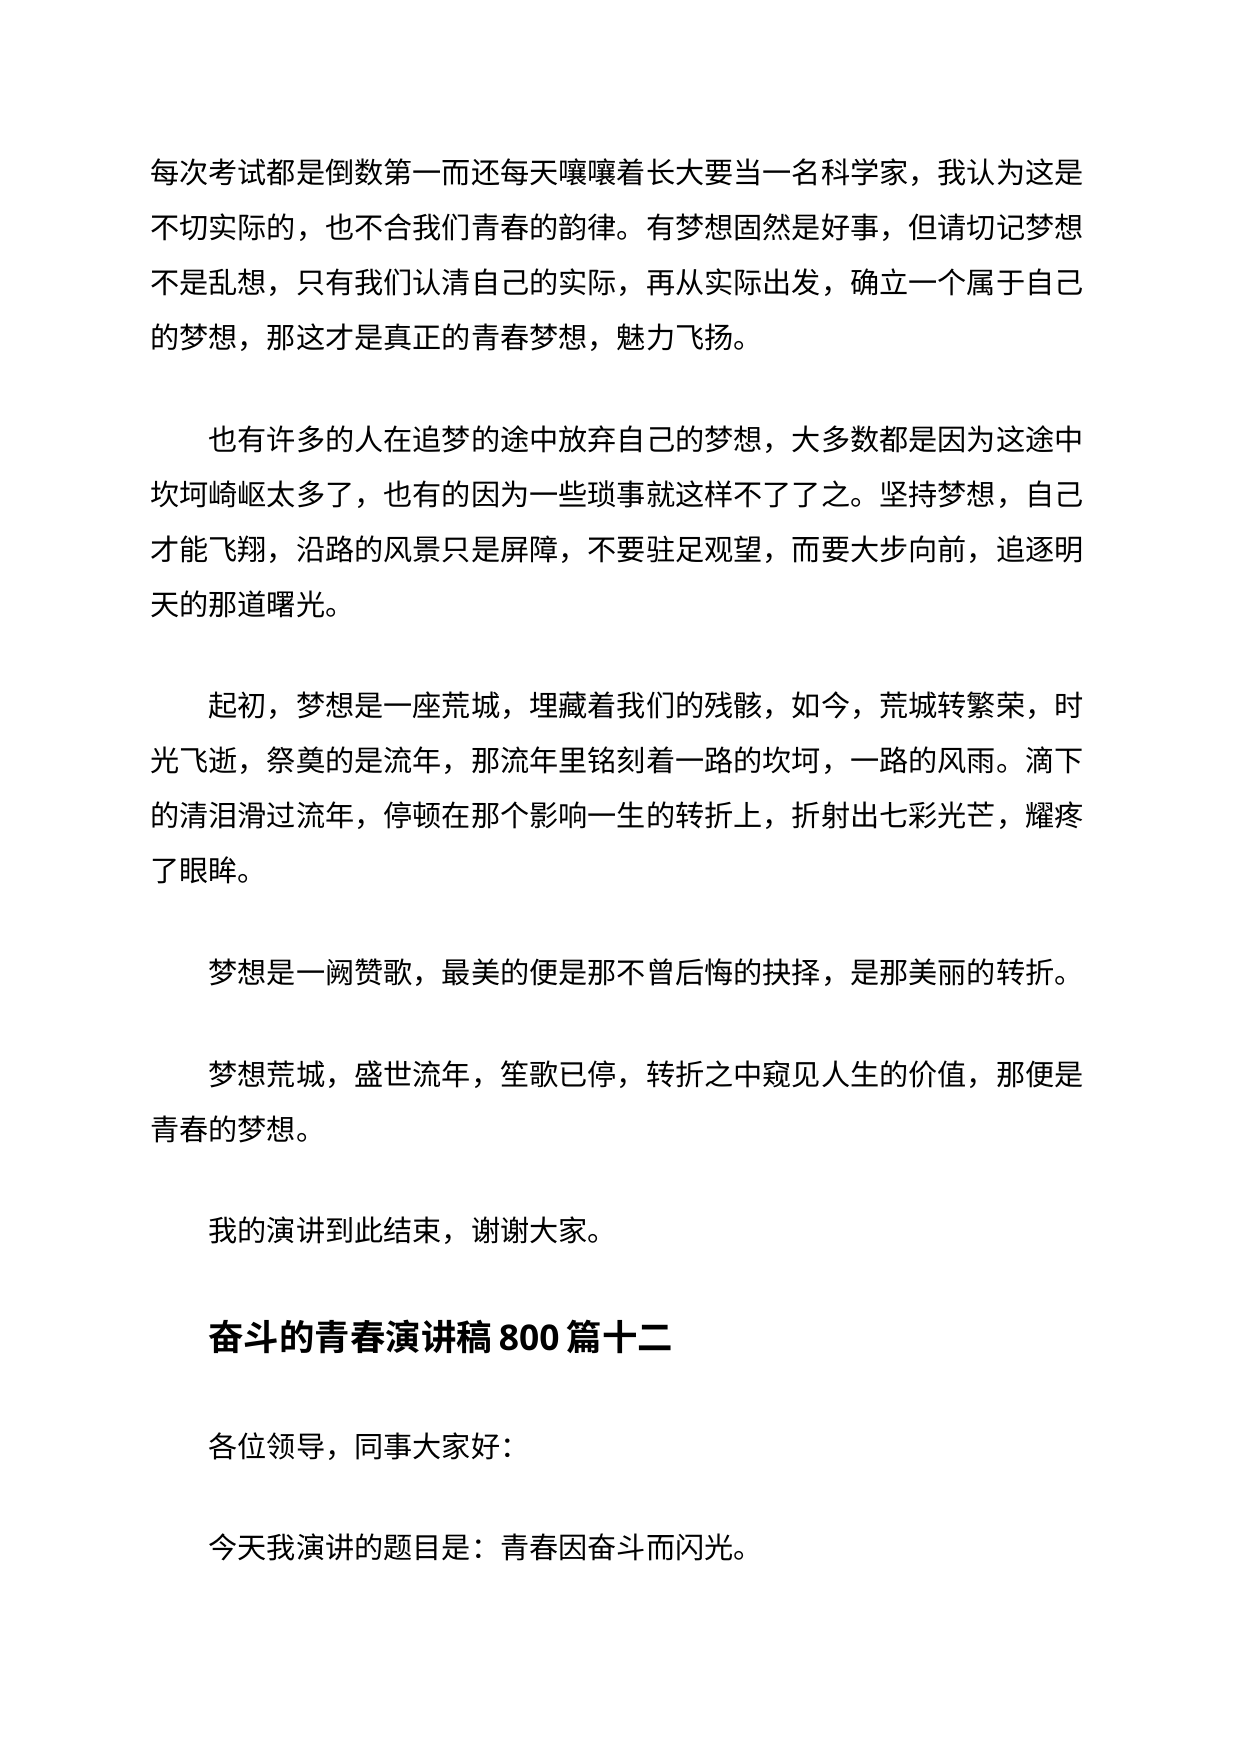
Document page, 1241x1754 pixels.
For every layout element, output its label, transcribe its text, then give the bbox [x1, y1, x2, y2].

text 也有许多的人在追梦的途中放弃自己的梦想，大多数都是因为这途中坎坷崎岖太多了，也有的因为一些琐事就这样不了了之。坚持梦想，自己才能飞翔，沿路的风景只是屏障，不要驻足观望，而要大步向前，追逐明天的那道曙光。 [150, 416, 1090, 623]
text 奋斗的青春演讲稿800篇十二 [150, 1309, 1090, 1361]
text 今天我演讲的题目是：青春因奋斗而闪光。 [150, 1525, 1090, 1567]
text 梦想是一阙赞歌，最美的便是那不曾后悔的抉择，是那美丽的转折。 [150, 949, 1090, 992]
text 我的演讲到此结束，谢谢大家。 [150, 1208, 1090, 1250]
text 起初，梦想是一座荒城，埋藏着我们的残骸，如今，荒城转繁荣，时光飞逝，祭奠的是流年，那流年里铭刻着一路的坎坷，一路的风雨。滴下的清泪滑过流年，停顿在那个影响一生的转折上，折射出七彩光芒，耀疼了眼眸。 [150, 683, 1090, 890]
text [150, 150, 1090, 357]
text 梦想荒城，盛世流年，笙歌已停，转折之中窥见人生的价值，那便是青春的梦想。 [150, 1051, 1090, 1148]
text 各位领导，同事大家好： [150, 1423, 1090, 1465]
